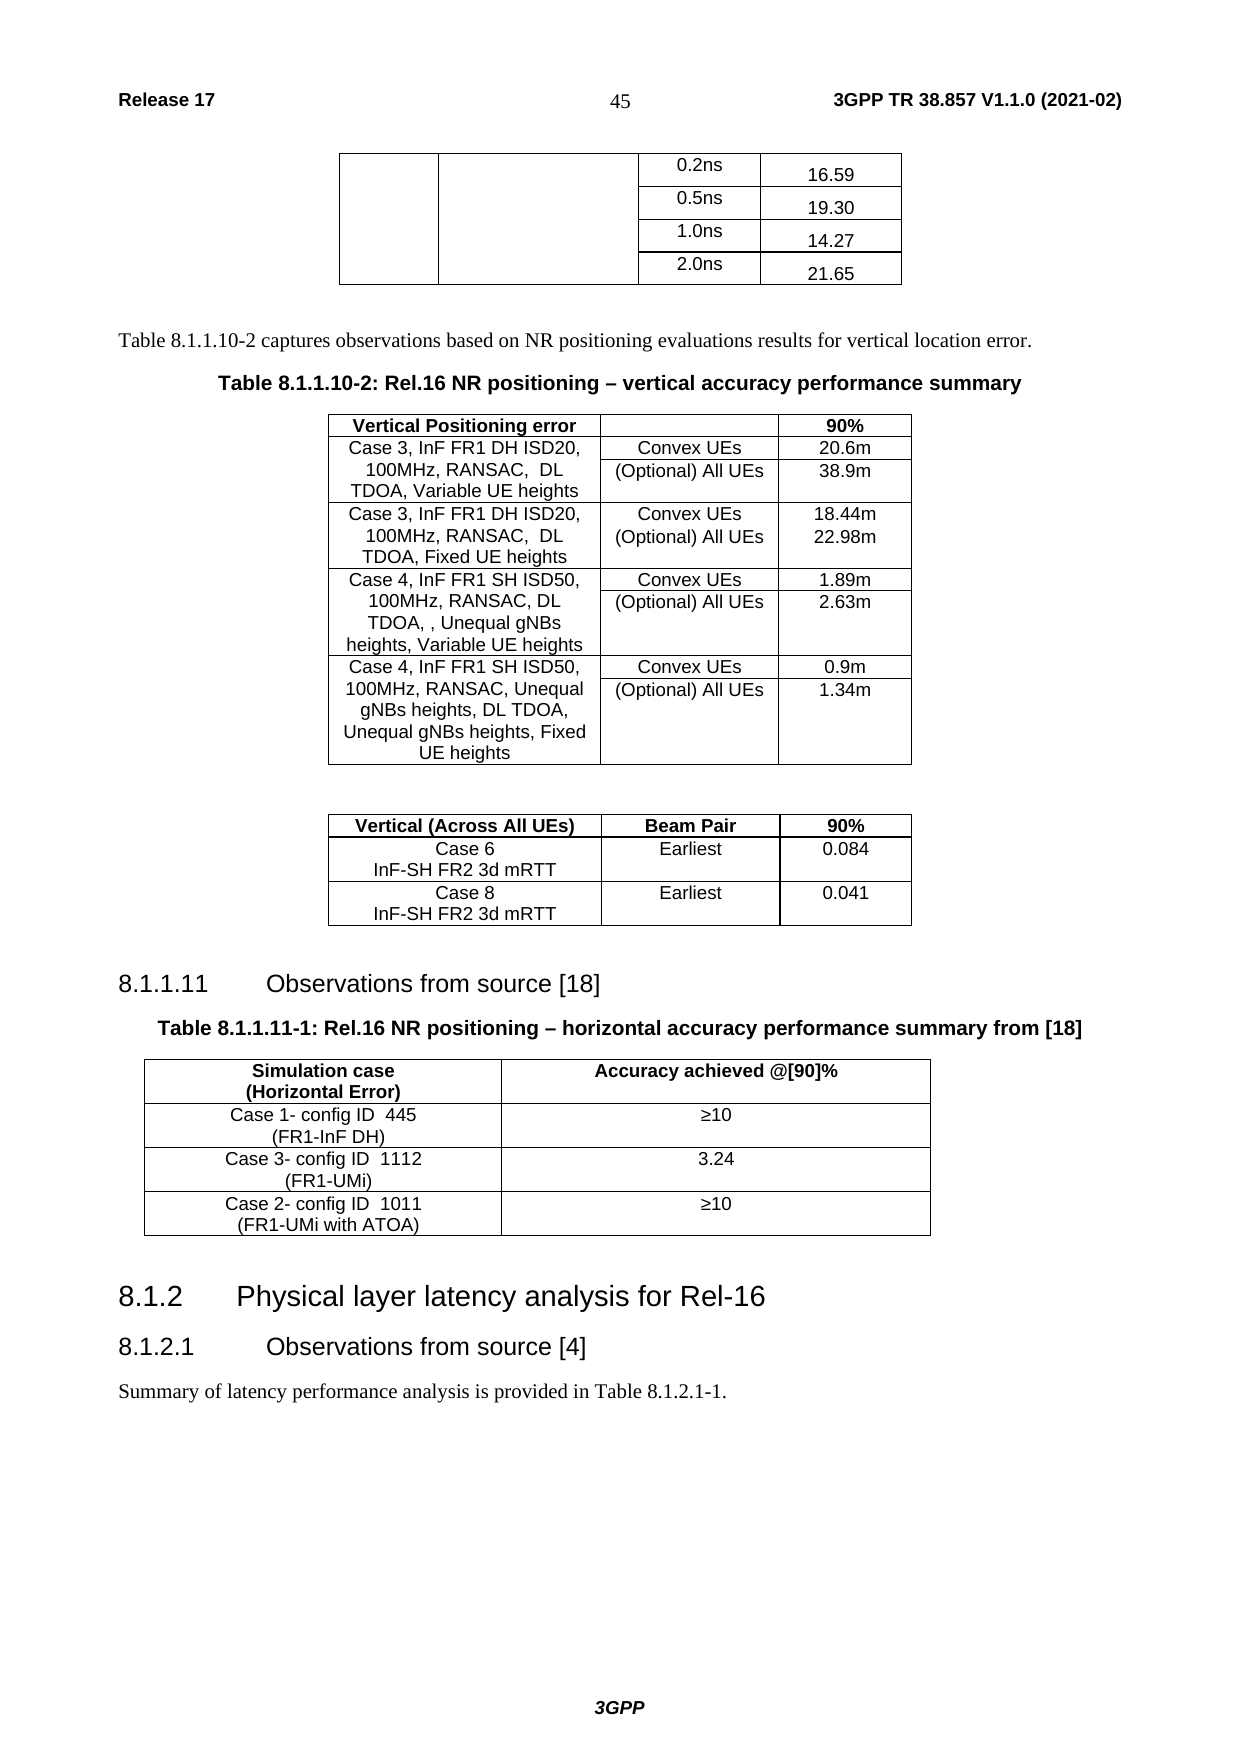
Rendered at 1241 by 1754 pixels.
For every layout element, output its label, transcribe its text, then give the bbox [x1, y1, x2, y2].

table_cell Earliest [602, 838, 779, 881]
table_cell 3.24 [502, 1148, 930, 1191]
table_header Simulation case (Horizontal Error) [145, 1060, 501, 1103]
table_cell 2.63m [779, 591, 911, 655]
table_cell Case 1- config ID 445 (FR1-InF DH) [145, 1104, 501, 1147]
table_cell 0.084 [781, 838, 911, 881]
table_cell 0.5ns [639, 187, 760, 218]
table_cell 2.0ns [639, 253, 760, 284]
table_cell Case 4, InF FR1 SH ISD50, 100MHz, RANSAC, DL TDOA, , Unequal gNBs heights, Variable UE heights [329, 569, 600, 655]
table_header 90% [781, 815, 911, 836]
table_cell Earliest [602, 882, 779, 925]
table_cell Case 3, InF FR1 DH ISD20, 100MHz, RANSAC, DL TDOA, Variable UE heights [329, 437, 600, 502]
table_cell 0.041 [781, 882, 911, 925]
table_cell Case 3- config ID 1112 (FR1-UMi) [145, 1148, 501, 1191]
text Summary of latency performance analysis is provided in Table 8.1.2.1-1. [118, 1379, 1122, 1403]
table_cell 19.30 [761, 187, 901, 218]
table_cell (Optional) All UEs [601, 679, 778, 764]
subtitle 8.1.2 Physical layer latency analysis for Rel-16 [118, 1279, 1122, 1313]
table_cell 1.34m [779, 679, 911, 764]
table_cell 18.44m [779, 503, 911, 524]
table_cell Case 2- config ID 1011 (FR1-UMi with ATOA) [145, 1192, 501, 1235]
table_cell 0.9m [779, 656, 911, 677]
table_cell Convex UEs [601, 569, 778, 590]
table_cell Case 4, InF FR1 SH ISD50, 100MHz, RANSAC, Unequal gNBs heights, DL TDOA, Unequal gNBs heights, Fixed UE heights [329, 656, 600, 764]
table_cell 38.9m [779, 460, 911, 502]
table_header [601, 415, 778, 436]
table_cell ≥10 [502, 1104, 930, 1147]
table_cell 0.2ns [639, 154, 760, 186]
text Table 8.1.1.11-1: Rel.16 NR positioning – horizontal accuracy performance summary from [18] [118, 1016, 1122, 1040]
table_header 90% [779, 415, 911, 436]
table_cell ≥10 [502, 1192, 930, 1235]
table_cell 16.59 [761, 154, 901, 186]
table_cell 22.98m [779, 525, 911, 568]
table_cell (Optional) All UEs [601, 525, 778, 568]
subtitle 8.1.1.11 Observations from source [18] [118, 968, 1122, 997]
table_cell Case 6 InF-SH FR2 3d mRTT [329, 838, 601, 881]
table_cell 1.89m [779, 569, 911, 590]
table_cell 14.27 [761, 220, 901, 251]
table_cell Convex UEs [601, 656, 778, 677]
table_header Beam Pair [602, 815, 779, 836]
table_header Vertical Positioning error [329, 415, 600, 436]
text Table 8.1.1.10-2: Rel.16 NR positioning – vertical accuracy performance summary [118, 371, 1122, 395]
table_cell (Optional) All UEs [601, 591, 778, 655]
table_header Vertical (Across All UEs) [329, 815, 601, 836]
table_cell Case 8 InF-SH FR2 3d mRTT [329, 882, 601, 925]
table_cell Convex UEs [601, 437, 778, 459]
table_cell 1.0ns [639, 220, 760, 251]
table_header Accuracy achieved @[90]% [502, 1060, 930, 1103]
subtitle 8.1.2.1 Observations from source [4] [118, 1332, 1122, 1360]
table_cell Case 3, InF FR1 DH ISD20, 100MHz, RANSAC, DL TDOA, Fixed UE heights [329, 503, 600, 568]
table_cell 20.6m [779, 437, 911, 459]
table_cell Convex UEs [601, 503, 778, 524]
table_cell 21.65 [761, 253, 901, 284]
table_cell (Optional) All UEs [601, 460, 778, 502]
text Table 8.1.1.10-2 captures observations based on NR positioning evaluations results for vertical location error. [118, 328, 1122, 352]
